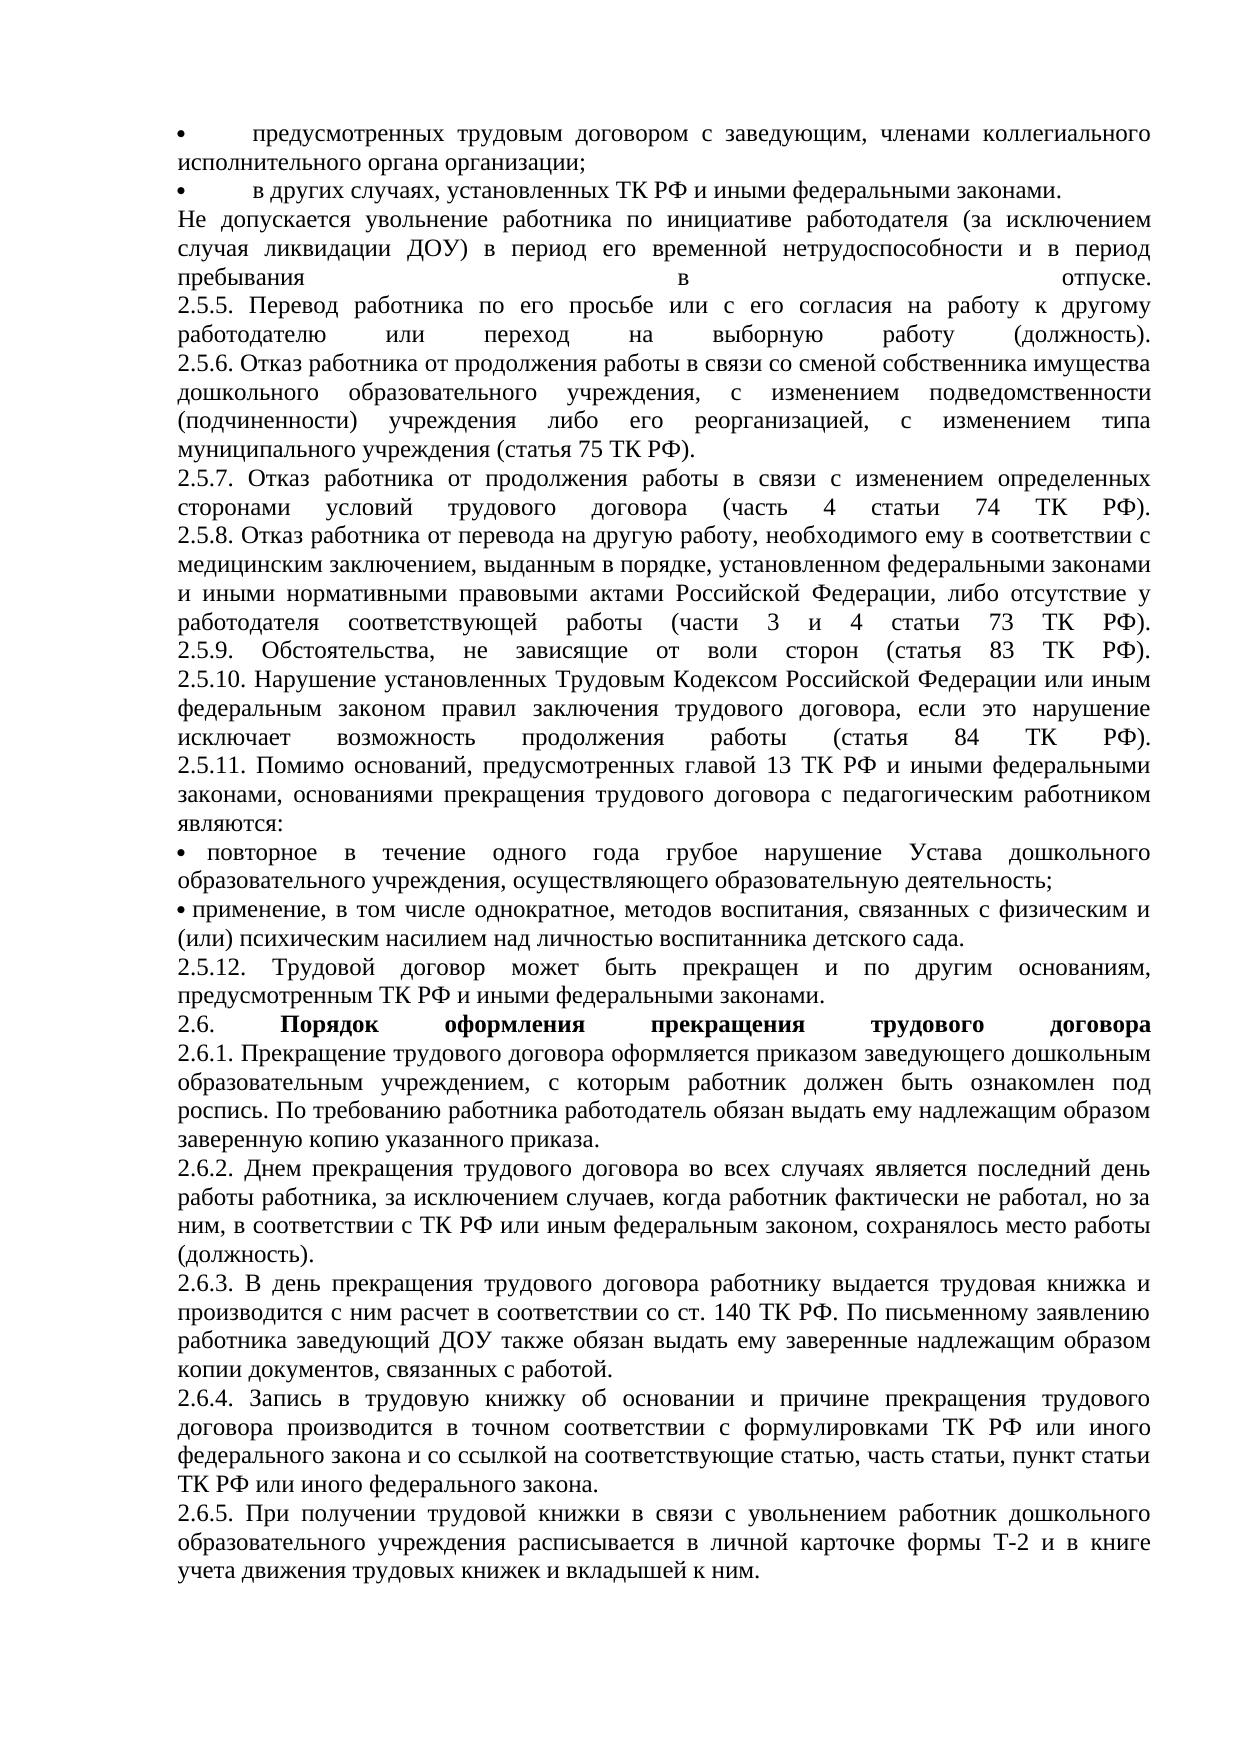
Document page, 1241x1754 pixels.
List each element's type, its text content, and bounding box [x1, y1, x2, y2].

text Не допускается увольнение работника по инициативе работодателя (за исключением случая ликвидации ДОУ) в период его временной нетрудоспособности и в период пребывания в отпуске. 2.5.5. Перевод работника по его просьбе или с его согласия на работу к другому работодателю или переход на выборную работу (должность). 2.5.6. Отказ работника от продолжения работы в связи со сменой собственника имущества дошкольного образовательного учреждения, с изменением подведомственности (подчиненности) учреждения либо его реорганизацией, с изменением типа муниципального учреждения (статья 75 ТК РФ). [177, 204, 1152, 463]
list в других случаях, установленных ТК РФ и иными федеральными законами. [177, 176, 1152, 204]
list предусмотренных трудовым договором с заведующим, членами коллегиального исполнительного органа организации; [177, 118, 1152, 176]
text 2.6.2. Днем прекращения трудового договора во всех случаях является последний день работы работника, за исключением случаев, когда работник фактически не работал, но за ним, в соответствии с ТК РФ или иным федеральным законом, сохранялось место работы (должность). [177, 1153, 1152, 1268]
text 2.5.7. Отказ работника от продолжения работы в связи с изменением определенных сторонами условий трудового договора (часть 4 статьи 74 ТК РФ). 2.5.8. Отказ работника от перевода на другую работу, необходимого ему в соответствии с медицинским заключением, выданным в порядке, установленном федеральными законами и иными нормативными правовыми актами Российской Федерации, либо отсутствие у работодателя соответствующей работы (части 3 и 4 статьи 73 ТК РФ). 2.5.9. Обстоятельства, не зависящие от воли сторон (статья 83 ТК РФ). 2.5.10. Нарушение установленных Трудовым Кодексом Российской Федерации или иным федеральным законом правил заключения трудового договора, если это нарушение исключает возможность продолжения работы (статья 84 ТК РФ). 2.5.11. Помимо оснований, предусмотренных главой 13 ТК РФ и иными федеральными законами, основаниями прекращения трудового договора с педагогическим работником являются: [177, 463, 1152, 837]
text 2.6.3. В день прекращения трудового договора работнику выдается трудовая книжка и производится с ним расчет в соответствии со ст. 140 ТК РФ. По письменному заявлению работника заведующий ДОУ также обязан выдать ему заверенные надлежащим образом копии документов, связанных с работой. [177, 1268, 1152, 1383]
text 2.5.12. Трудовой договор может быть прекращен и по другим основаниям, предусмотренным ТК РФ и иными федеральными законами. [177, 952, 1152, 1009]
text 2.6.5. При получении трудовой книжки в связи с увольнением работник дошкольного образовательного учреждения расписывается в личной карточке формы Т-2 и в книге учета движения трудовых книжек и вкладышей к ним. [177, 1498, 1152, 1584]
list применение, в том числе однократное, методов воспитания, связанных с физическим и (или) психическим насилием над личностью воспитанника детского сада. [177, 894, 1152, 952]
text 2.6.4. Запись в трудовую книжку об основании и причине прекращения трудового договора производится в точном соответствии с формулировками ТК РФ или иного федерального закона и со ссылкой на соответствующие статью, часть статьи, пункт статьи ТК РФ или иного федерального закона. [177, 1383, 1152, 1498]
list повторное в течение одного года грубое нарушение Устава дошкольного образовательного учреждения, осуществляющего образовательную деятельность; [177, 837, 1152, 894]
text 2.6. Порядок оформления прекращения трудового договора 2.6.1. Прекращение трудового договора оформляется приказом заведующего дошкольным образовательным учреждением, с которым работник должен быть ознакомлен под роспись. По требованию работника работодатель обязан выдать ему надлежащим образом заверенную копию указанного приказа. [177, 1009, 1152, 1153]
